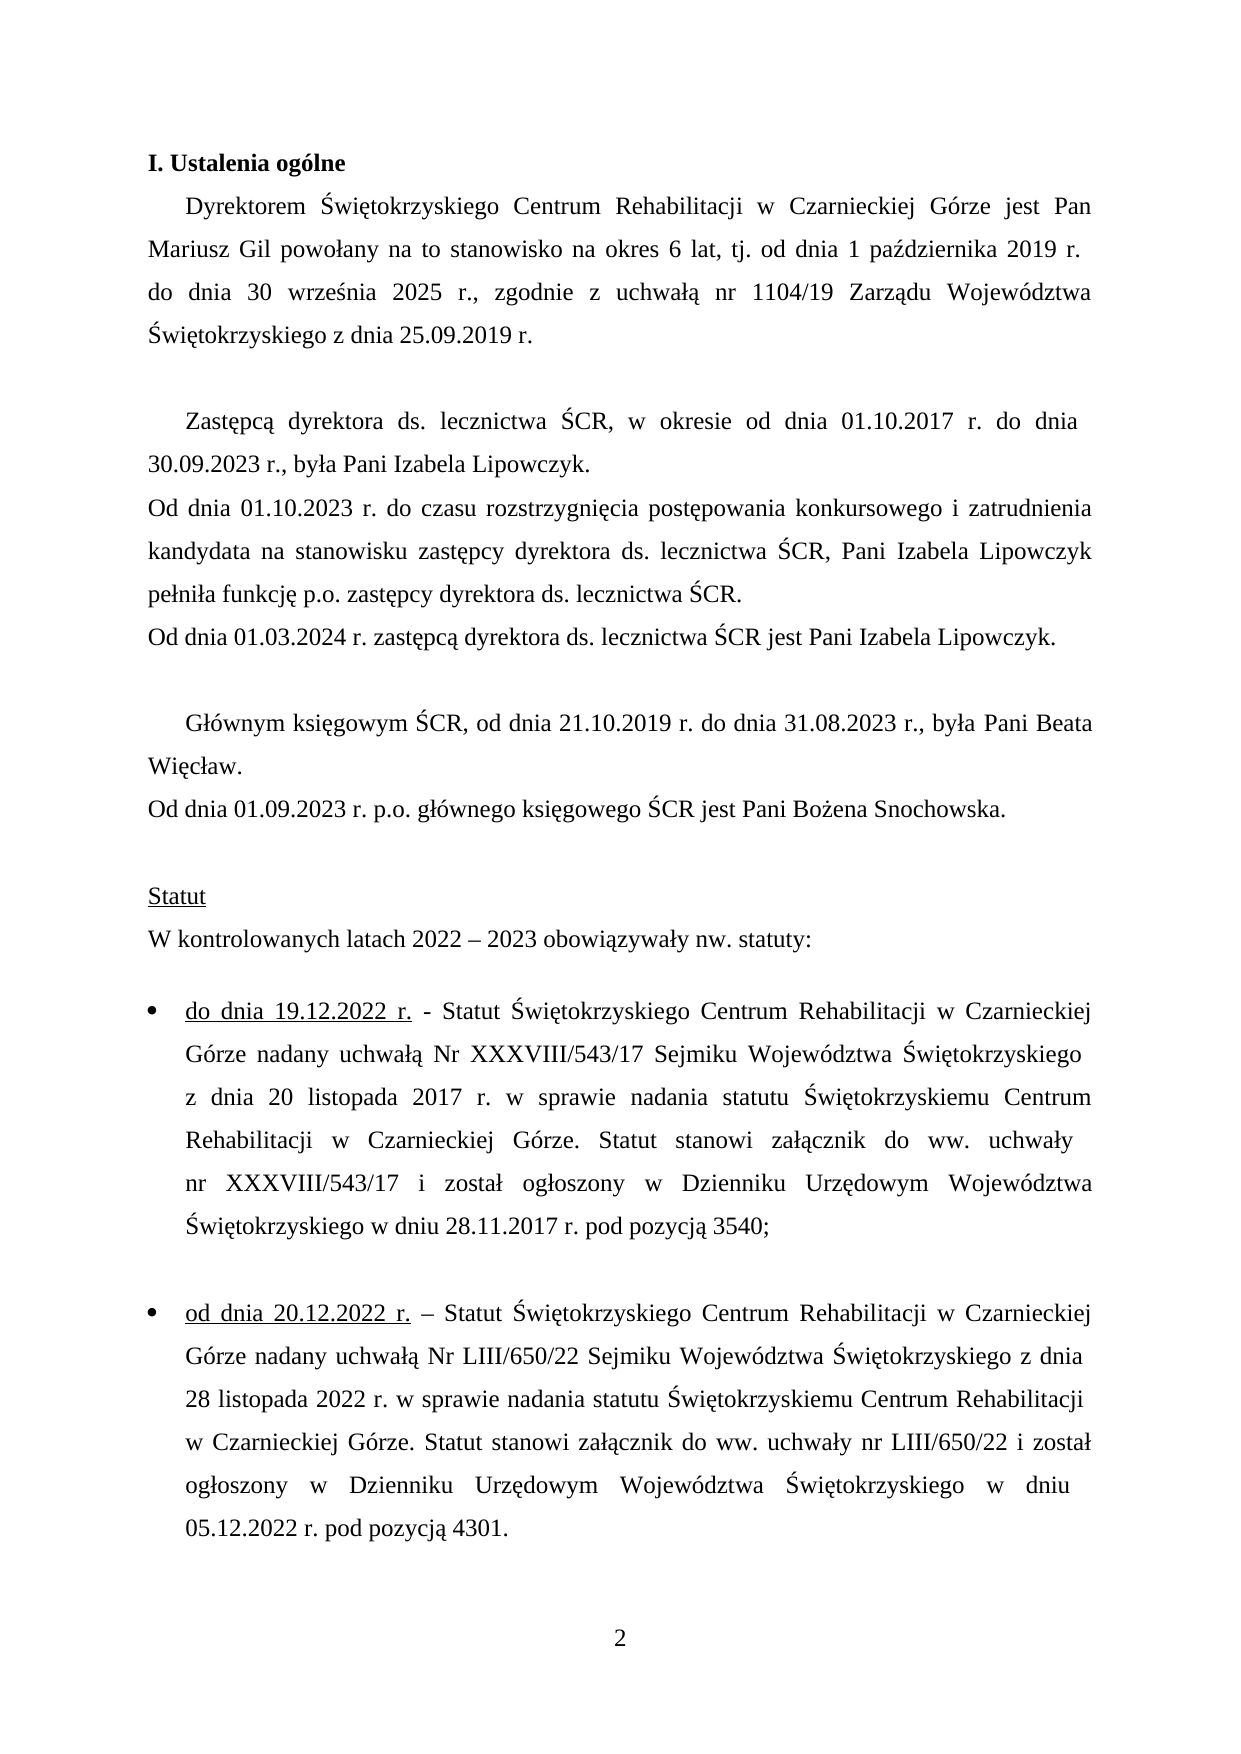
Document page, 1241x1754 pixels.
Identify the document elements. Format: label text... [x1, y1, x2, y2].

text Od dnia 01.03.2024 r. zastępcą dyrektora ds. lecznictwa ŚCR jest Pani Izabela Lipowczyk. [148, 622, 1093, 651]
list do dnia 19.12.2022 r. - Statut Świętokrzyskiego Centrum Rehabilitacji w Czarnieckiej Górze nadany uchwałą Nr XXXVIII/543/17 Sejmiku Województwa Świętokrzyskiego z dnia 20 listopada 2017 r. w sprawie nadania statutu Świętokrzyskiemu Centrum Rehabilitacji w Czarnieckiej Górze. Statut stanowi załącznik do ww. uchwały nr XXXVIII/543/17 i został ogłoszony w Dzienniku Urzędowym Województwa Świętokrzyskiego w dniu 28.11.2017 r. pod pozycją 3540; [148, 996, 1093, 1240]
text Głównym księgowym ŚCR, od dnia 21.10.2019 r. do dnia 31.08.2023 r., była Pani Beata Więcław. [148, 708, 1093, 780]
text Od dnia 01.09.2023 r. p.o. głównego księgowego ŚCR jest Pani Bożena Snochowska. [148, 794, 1093, 823]
text Statut [148, 881, 1093, 909]
text Dyrektorem Świętokrzyskiego Centrum Rehabilitacji w Czarnieckiej Górze jest Pan Mariusz Gil powołany na to stanowisko na okres 6 lat, tj. od dnia 1 października 2019 r. do dnia 30 września 2025 r., zgodnie z uchwałą nr 1104/19 Zarządu Województwa Świętokrzyskiego z dnia 25.09.2019 r. [148, 191, 1093, 349]
text I. Ustalenia ogólne [148, 148, 1093, 176]
text W kontrolowanych latach 2022 – 2023 obowiązywały nw. statuty: [148, 924, 1093, 953]
text Zastępcą dyrektora ds. lecznictwa ŚCR, w okresie od dnia 01.10.2017 r. do dnia 30.09.2023 r., była Pani Izabela Lipowczyk. [148, 406, 1093, 478]
list od dnia 20.12.2022 r. – Statut Świętokrzyskiego Centrum Rehabilitacji w Czarnieckiej Górze nadany uchwałą Nr LIII/650/22 Sejmiku Województwa Świętokrzyskiego z dnia 28 listopada 2022 r. w sprawie nadania statutu Świętokrzyskiemu Centrum Rehabilitacji w Czarnieckiej Górze. Statut stanowi załącznik do ww. uchwały nr LIII/650/22 i został ogłoszony w Dzienniku Urzędowym Województwa Świętokrzyskiego w dniu 05.12.2022 r. pod pozycją 4301. [148, 1298, 1093, 1542]
text Od dnia 01.10.2023 r. do czasu rozstrzygnięcia postępowania konkursowego i zatrudnienia kandydata na stanowisku zastępcy dyrektora ds. lecznictwa ŚCR, Pani Izabela Lipowczyk pełniła funkcję p.o. zastępcy dyrektora ds. lecznictwa ŚCR. [148, 493, 1093, 608]
